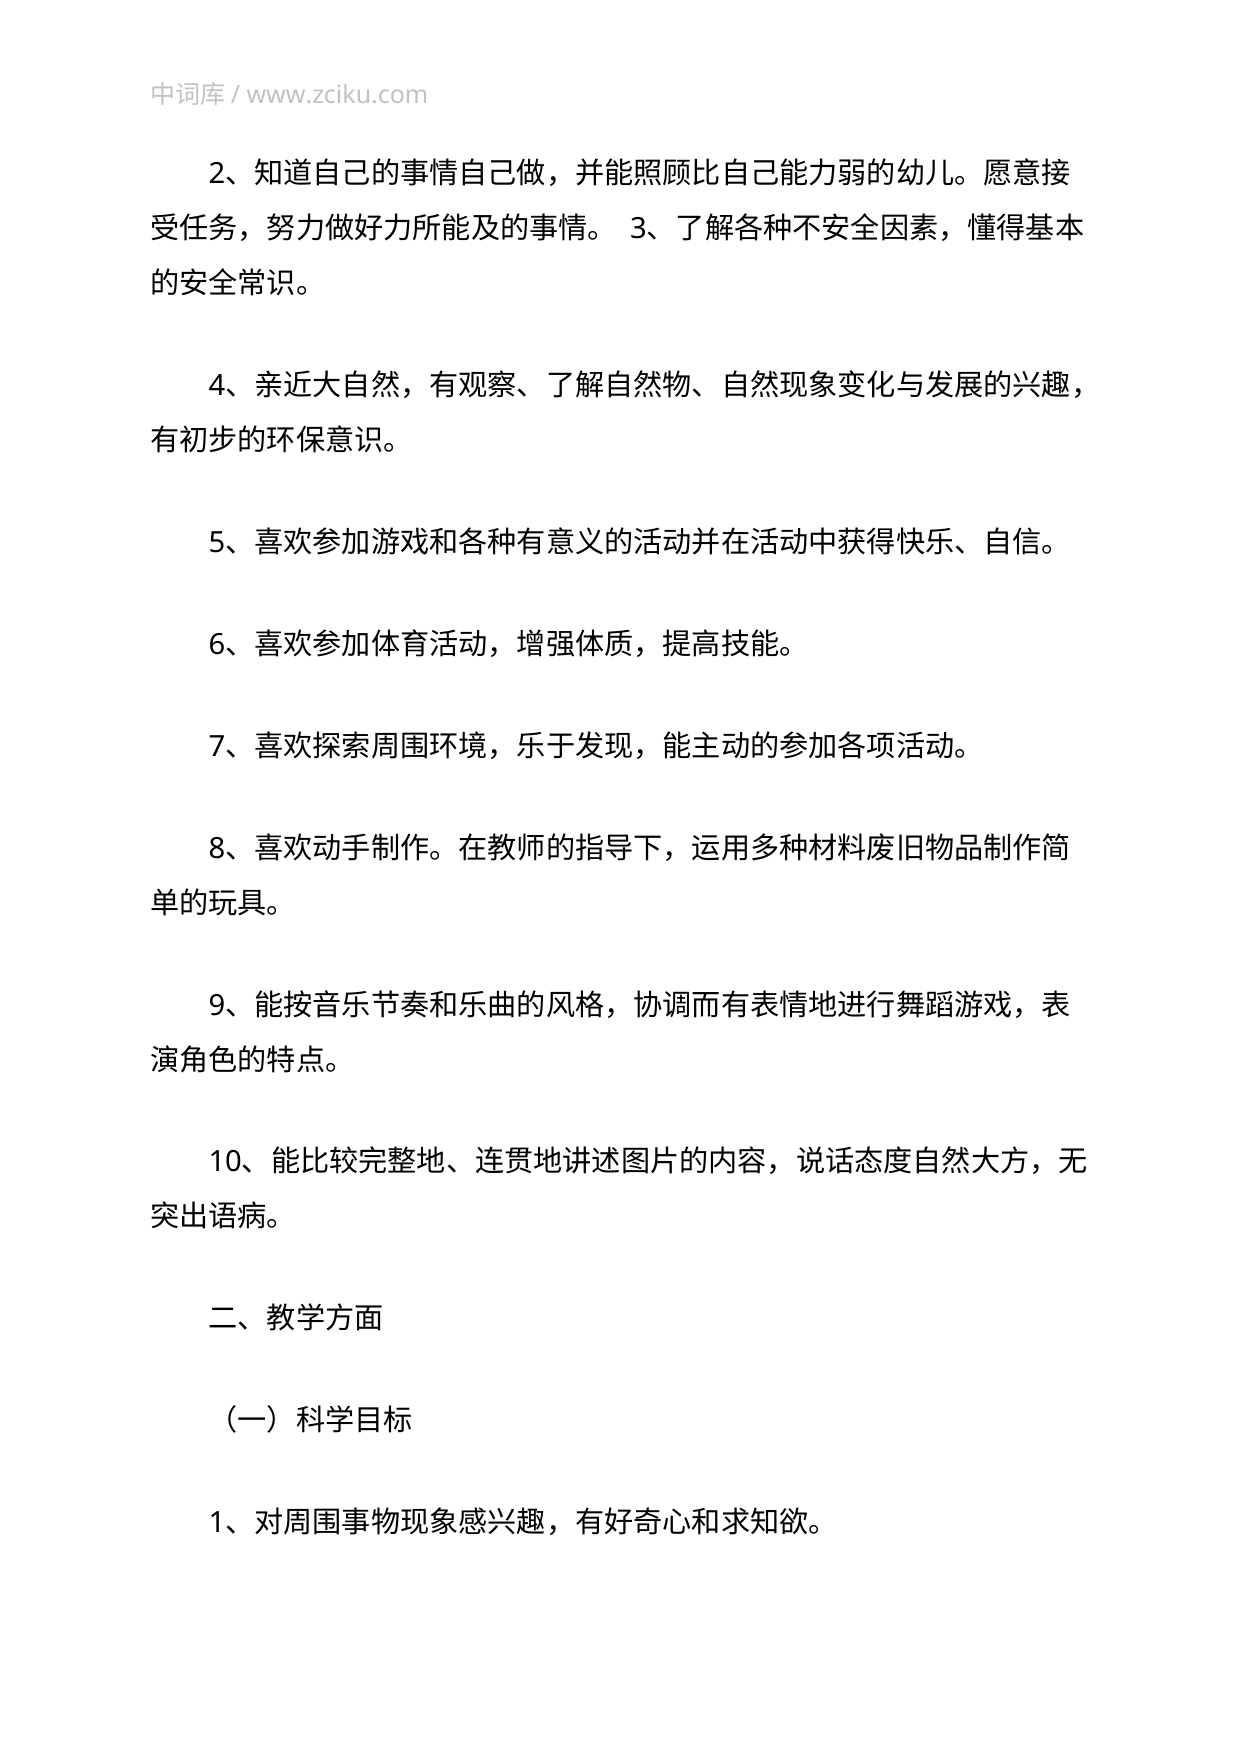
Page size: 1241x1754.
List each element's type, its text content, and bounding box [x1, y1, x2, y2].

text 6、喜欢参加体育活动，增强体质，提高技能。 [150, 621, 1090, 663]
text 10、能比较完整地、连贯地讲述图片的内容，说话态度自然大方，无突出语病。 [150, 1138, 1090, 1235]
text 二、教学方面 [150, 1295, 1090, 1337]
text 9、能按音乐节奏和乐曲的风格，协调而有表情地进行舞蹈游戏，表演角色的特点。 [150, 981, 1090, 1078]
text 5、喜欢参加游戏和各种有意义的活动并在活动中获得快乐、自信。 [150, 518, 1090, 561]
text 8、喜欢动手制作。在教师的指导下，运用多种材料废旧物品制作简单的玩具。 [150, 824, 1090, 922]
text 1、对周围事物现象感兴趣，有好奇心和求知欲。 [150, 1498, 1090, 1541]
text 7、喜欢探索周围环境，乐于发现，能主动的参加各项活动。 [150, 722, 1090, 765]
text 4、亲近大自然，有观察、了解自然物、自然现象变化与发展的兴趣，有初步的环保意识。 [150, 362, 1090, 459]
text （一）科学目标 [150, 1397, 1090, 1439]
text 2、知道自己的事情自己做，并能照顾比自己能力弱的幼儿。愿意接受任务，努力做好力所能及的事情。 3、了解各种不安全因素，懂得基本的安全常识。 [150, 150, 1090, 302]
